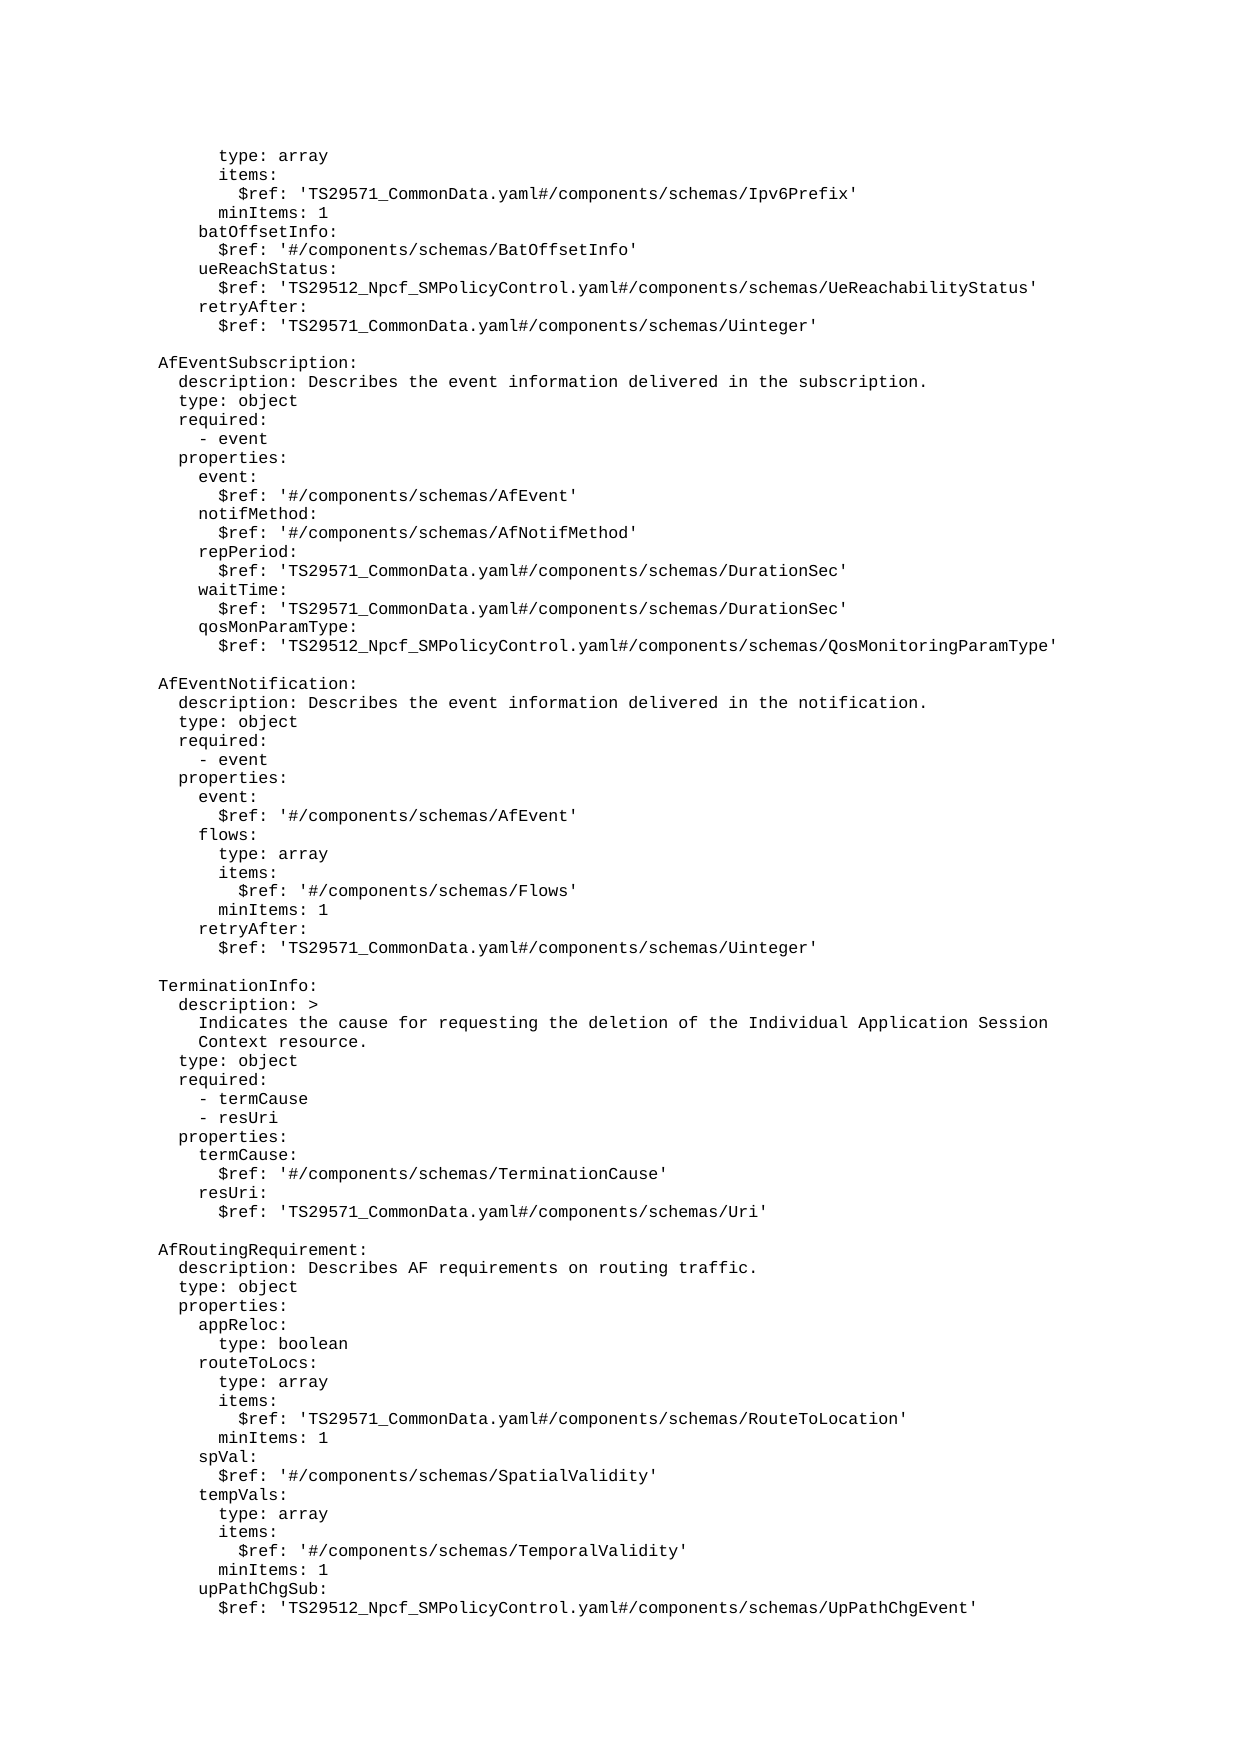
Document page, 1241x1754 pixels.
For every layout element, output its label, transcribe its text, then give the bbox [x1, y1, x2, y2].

text $ref: '#/components/schemas/TerminationCause' [118, 1166, 1122, 1185]
text retryAfter: [118, 298, 1122, 317]
text resUri: [118, 1185, 1122, 1203]
text type: object [118, 1279, 1122, 1298]
text retryAfter: [118, 921, 1122, 939]
text $ref: 'TS29571_CommonData.yaml#/components/schemas/Uinteger' [118, 939, 1122, 958]
text $ref: 'TS29571_CommonData.yaml#/components/schemas/DurationSec' [118, 600, 1122, 619]
text flows: [118, 826, 1122, 845]
text minItems: 1 [118, 902, 1122, 921]
text Context resource. [118, 1034, 1122, 1053]
text $ref: 'TS29512_Npcf_SMPolicyControl.yaml#/components/schemas/UpPathChgEvent' [118, 1599, 1122, 1618]
text upPathChgSub: [118, 1581, 1122, 1599]
text items: [118, 864, 1122, 883]
text properties: [118, 449, 1122, 468]
text properties: [118, 1128, 1122, 1147]
text description: Describes the event information delivered in the subscription. [118, 374, 1122, 393]
text $ref: '#/components/schemas/SpatialValidity' [118, 1467, 1122, 1486]
text $ref: 'TS29571_CommonData.yaml#/components/schemas/Ipv6Prefix' [118, 185, 1122, 204]
text - resUri [118, 1109, 1122, 1128]
text type: array [118, 1505, 1122, 1524]
text AfEventSubscription: [118, 355, 1122, 374]
text $ref: '#/components/schemas/AfEvent' [118, 808, 1122, 826]
text description: > [118, 996, 1122, 1015]
text Indicates the cause for requesting the deletion of the Individual Application Session [118, 1015, 1122, 1034]
text required: [118, 1072, 1122, 1090]
text $ref: '#/components/schemas/TemporalValidity' [118, 1543, 1122, 1562]
text description: Describes AF requirements on routing traffic. [118, 1260, 1122, 1279]
text $ref: 'TS29571_CommonData.yaml#/components/schemas/RouteToLocation' [118, 1411, 1122, 1430]
text tempVals: [118, 1486, 1122, 1505]
text routeToLocs: [118, 1354, 1122, 1373]
text qosMonParamType: [118, 619, 1122, 638]
text required: [118, 412, 1122, 431]
text spVal: [118, 1449, 1122, 1467]
text properties: [118, 1298, 1122, 1317]
text type: boolean [118, 1336, 1122, 1354]
text type: array [118, 148, 1122, 167]
text $ref: 'TS29512_Npcf_SMPolicyControl.yaml#/components/schemas/UeReachabilityStatus' [118, 280, 1122, 298]
text $ref: '#/components/schemas/BatOffsetInfo' [118, 242, 1122, 261]
text type: array [118, 845, 1122, 864]
text $ref: 'TS29571_CommonData.yaml#/components/schemas/Uinteger' [118, 317, 1122, 336]
text event: [118, 789, 1122, 808]
text termCause: [118, 1147, 1122, 1166]
text description: Describes the event information delivered in the notification. [118, 694, 1122, 713]
text waitTime: [118, 581, 1122, 600]
text $ref: 'TS29571_CommonData.yaml#/components/schemas/Uri' [118, 1203, 1122, 1222]
text items: [118, 167, 1122, 185]
text batOffsetInfo: [118, 223, 1122, 242]
text $ref: '#/components/schemas/Flows' [118, 883, 1122, 902]
text type: object [118, 1053, 1122, 1072]
text $ref: 'TS29571_CommonData.yaml#/components/schemas/DurationSec' [118, 562, 1122, 581]
text minItems: 1 [118, 1562, 1122, 1581]
text AfEventNotification: [118, 676, 1122, 694]
text repPeriod: [118, 544, 1122, 562]
text $ref: '#/components/schemas/AfNotifMethod' [118, 525, 1122, 544]
text AfRoutingRequirement: [118, 1241, 1122, 1260]
text required: [118, 732, 1122, 751]
text items: [118, 1524, 1122, 1543]
text event: [118, 468, 1122, 487]
text - event [118, 751, 1122, 770]
text appReloc: [118, 1317, 1122, 1336]
text items: [118, 1392, 1122, 1411]
text $ref: '#/components/schemas/AfEvent' [118, 487, 1122, 506]
text ueReachStatus: [118, 261, 1122, 280]
text - termCause [118, 1090, 1122, 1109]
text minItems: 1 [118, 204, 1122, 223]
text $ref: 'TS29512_Npcf_SMPolicyControl.yaml#/components/schemas/QosMonitoringParamType' [118, 638, 1122, 657]
text type: object [118, 393, 1122, 412]
text properties: [118, 770, 1122, 789]
text type: array [118, 1373, 1122, 1392]
text minItems: 1 [118, 1430, 1122, 1449]
text TerminationInfo: [118, 977, 1122, 996]
text notifMethod: [118, 506, 1122, 525]
text type: object [118, 713, 1122, 732]
text - event [118, 431, 1122, 449]
